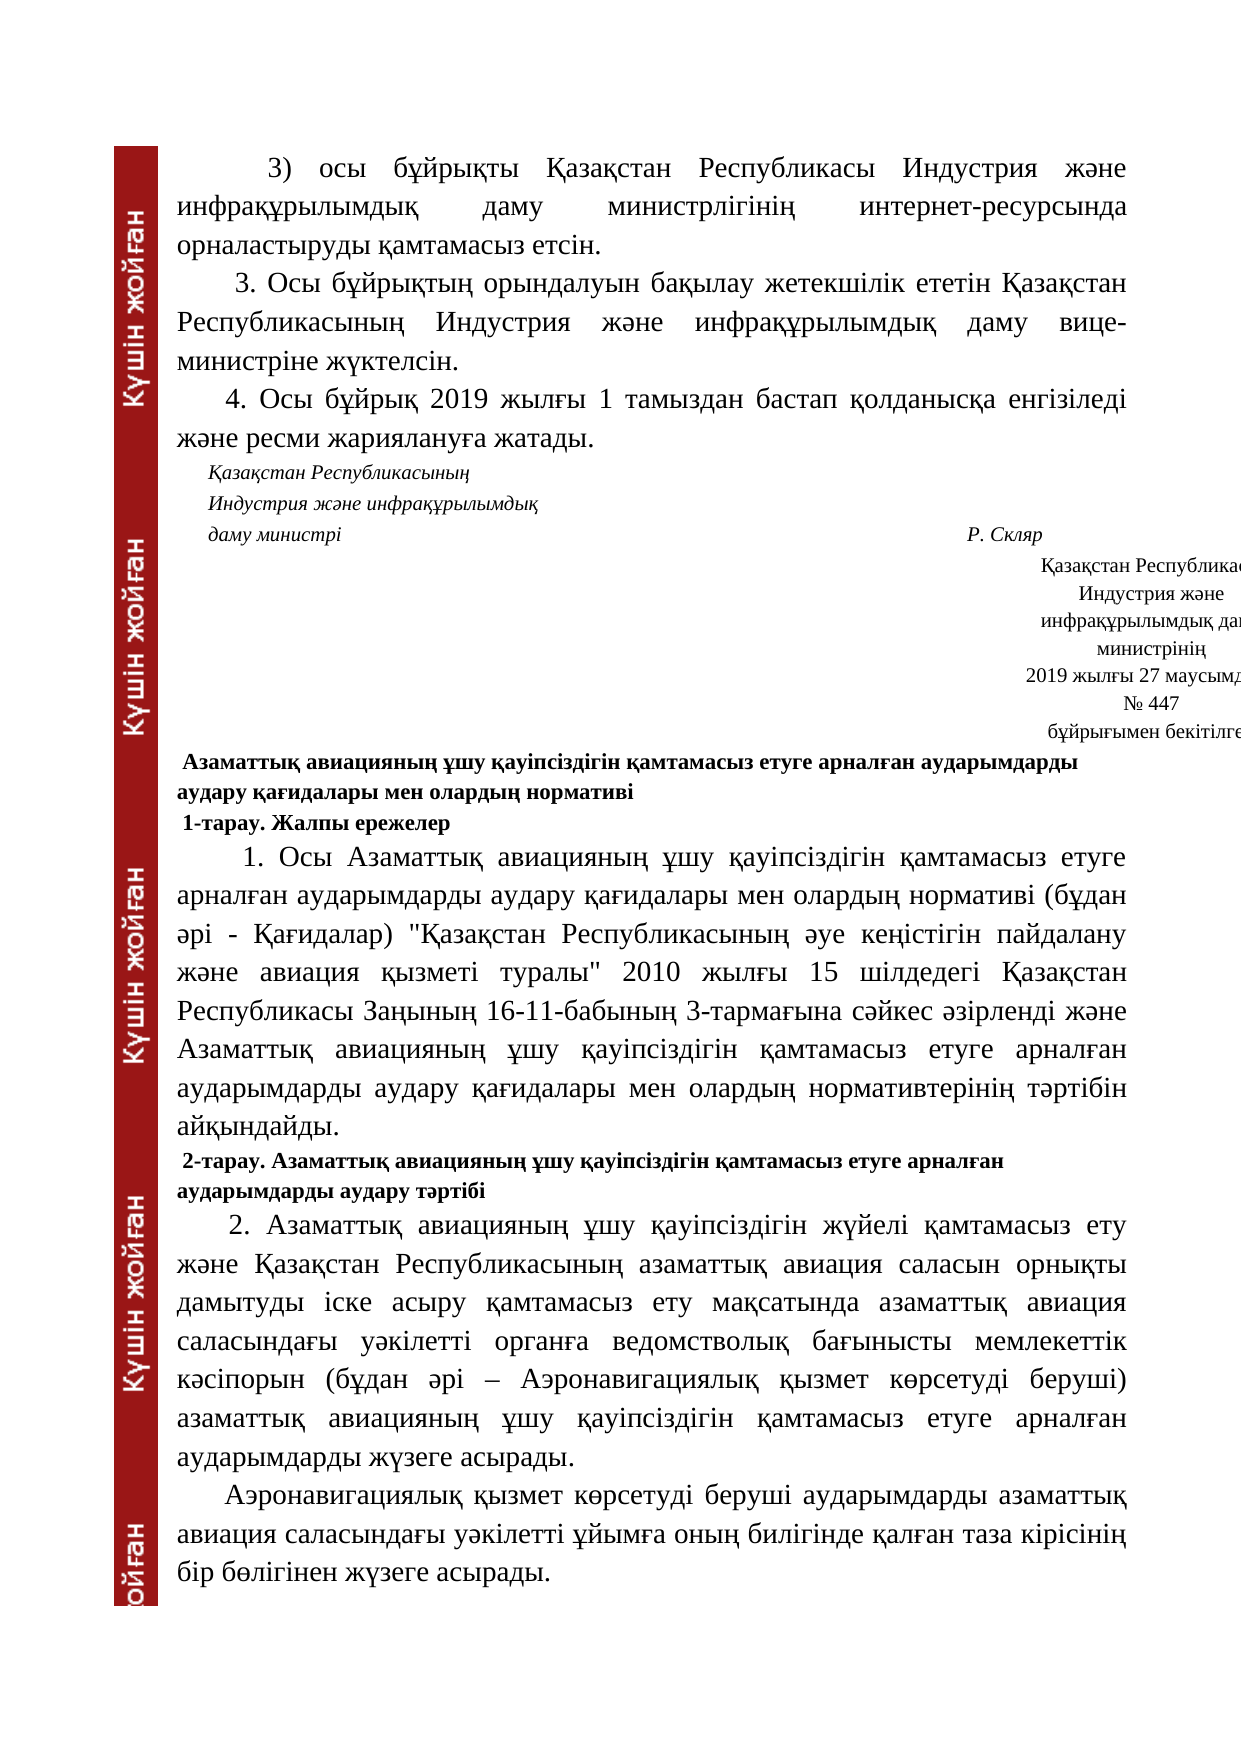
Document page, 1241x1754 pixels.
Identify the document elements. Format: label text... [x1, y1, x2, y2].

text Азаматтық авиацияның ұшу қауіпсіздігін қамтамасыз етуге арналған аударымдарды аудару қағидалары мен олардың нормативі [112, 748, 1128, 805]
text 4. Осы бұйрық 2019 жылғы 1 тамыздан бастап қолданысқа енгізіледі және ресми жариялануға жатады. [112, 381, 1128, 453]
text 1. Осы Азаматтық авиацияның ұшу қауіпсіздігін қамтамасыз етуге арналған аударымдарды аудару қағидалары мен олардың нормативі (бұдан әрі - Қағидалар) "Қазақстан Республикасының әуе кеңістігін пайдалану және авиация қызметі туралы" 2010 жылғы 15 шілдедегі Қазақстан Республикасы Заңының 16-11-бабының 3-тармағына сәйкес әзірленді және Азаматтық авиацияның ұшу қауіпсіздігін қамтамасыз етуге арналған аударымдарды аудару қағидалары мен олардың нормативтерінің тәртібін айқындайды. [112, 839, 1128, 1142]
table_header Қазақстан Республикасы Индустрия және инфрақұрылымдық даму министрінің 2019 жылғы 27 маусымдағы № 447 бұйрығымен бекітілген [912, 551, 1240, 748]
text 2-тарау. Азаматтық авиацияның ұшу қауіпсіздігін қамтамасыз етуге арналған аударымдарды аудару тәртібі [112, 1147, 1128, 1204]
picture [114, 146, 158, 150]
picture [114, 261, 158, 266]
picture [114, 453, 158, 458]
picture [114, 1588, 158, 1606]
text Аэронавигациялық қызмет көрсетуді беруші аударымдарды азаматтық авиация саласындағы уәкілетті ұйымға оның билігінде қалған таза кірісінің бір бөлігінен жүзеге асырады. [112, 1477, 1128, 1588]
picture [114, 835, 158, 839]
text 3) осы бұйрықты Қазақстан Республикасы Индустрия және инфрақұрылымдық даму министрлігінің интернет-ресурсында орналастыруды қамтамасыз етсін. [112, 150, 1128, 261]
picture [114, 376, 158, 381]
table_header Қазақстан Республикасының [101, 458, 1240, 489]
table_cell Индустрия және инфрақұрылымдық [101, 489, 1240, 520]
text 3. Осы бұйрықтың орындалуын бақылау жетекшілік ететін Қазақстан Республикасының Индустрия және инфрақұрылымдық даму вице-министріне жүктелсін. [112, 266, 1128, 376]
table_cell Р. Скляр [965, 520, 1240, 551]
table_cell даму министрі [101, 520, 965, 551]
text 1-тарау. Жалпы ережелер [112, 808, 1128, 835]
picture [114, 1472, 158, 1477]
table_header [101, 551, 912, 748]
picture [114, 1142, 158, 1147]
text 2. Азаматтық авиацияның ұшу қауіпсіздігін жүйелі қамтамасыз ету және Қазақстан Республикасының азаматтық авиация саласын орнықты дамытуды іске асыру қамтамасыз ету мақсатында азаматтық авиация саласындағы уәкілетті органға ведомстволық бағынысты мемлекеттік кәсіпорын (бұдан әрі – Аэронавигациялық қызмет көрсетуді беруші) азаматтық авиацияның ұшу қауіпсіздігін қамтамасыз етуге арналған аударымдарды жүзеге асырады. [112, 1207, 1128, 1472]
